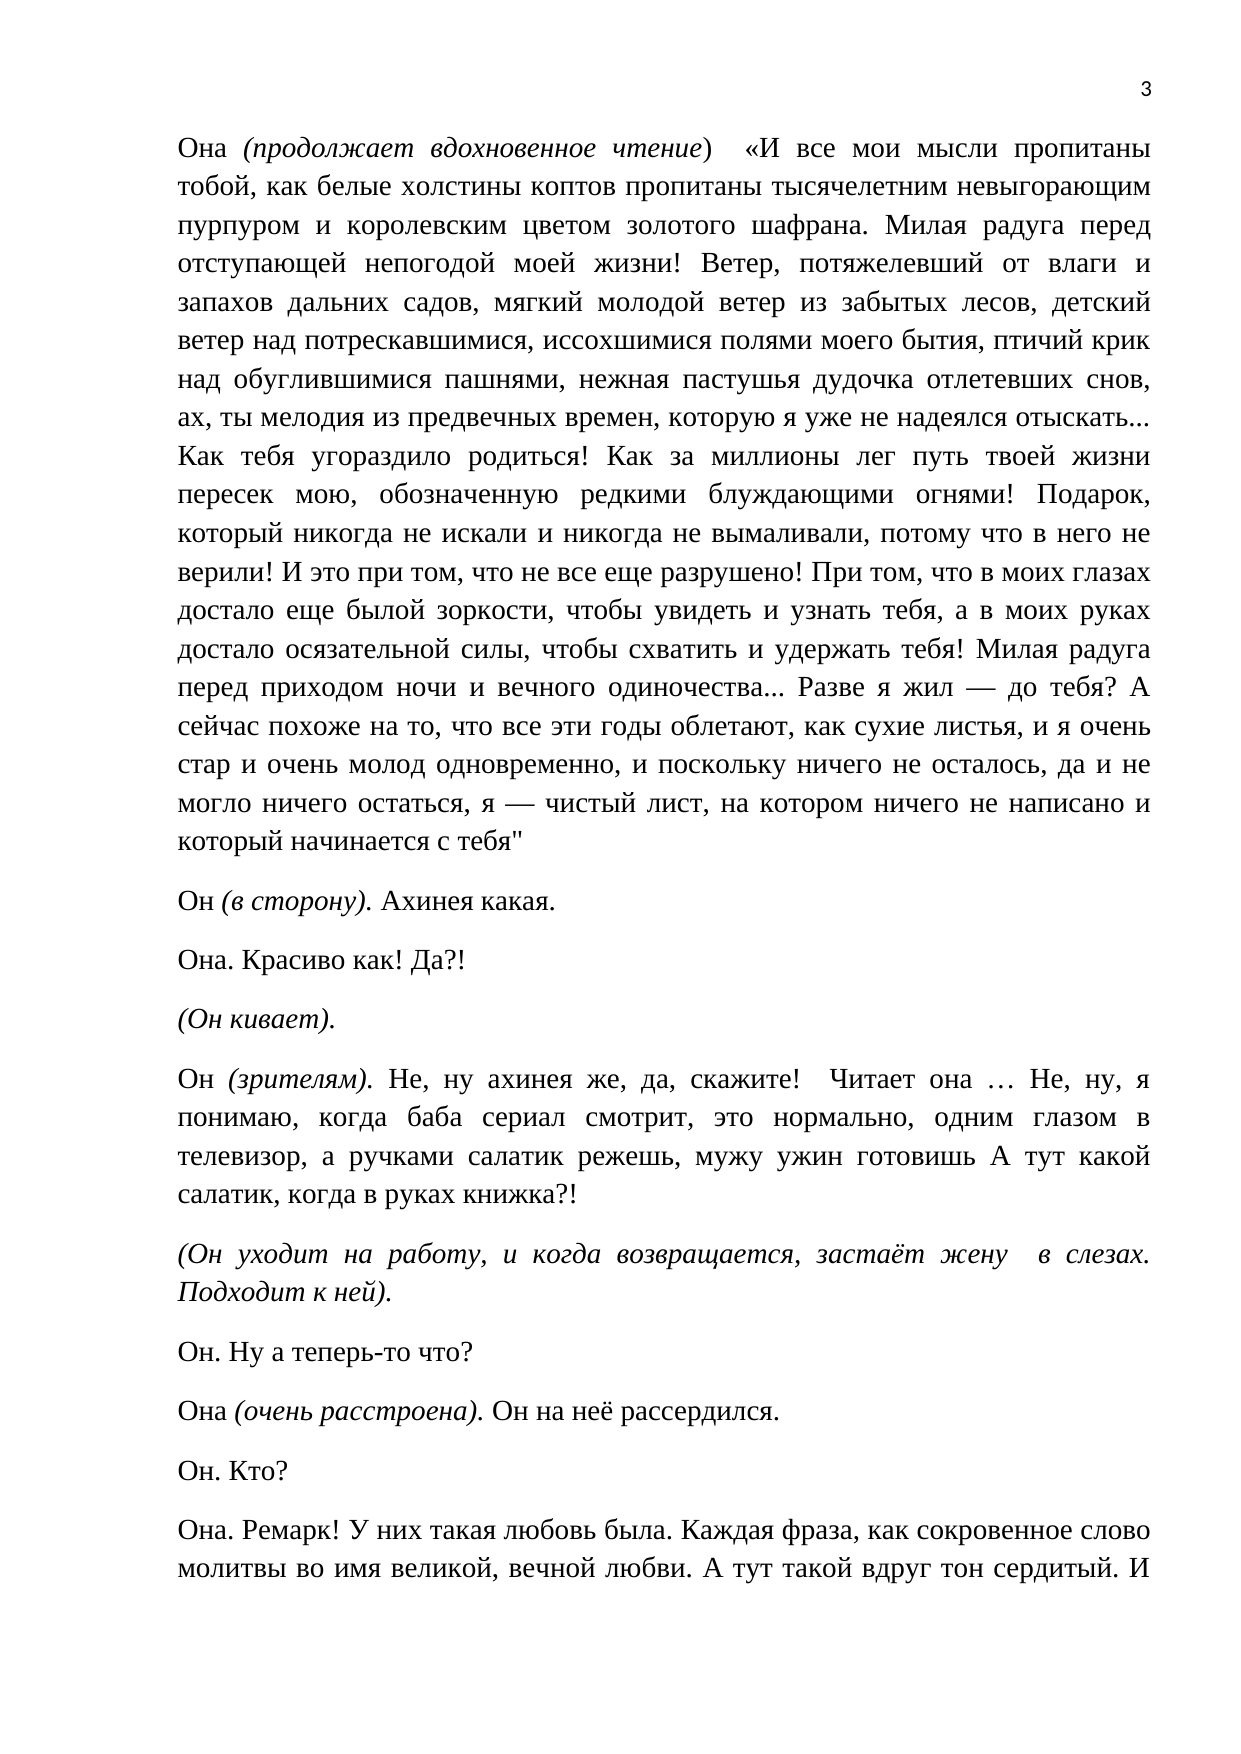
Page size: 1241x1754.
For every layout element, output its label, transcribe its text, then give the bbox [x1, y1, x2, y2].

text Она. Красиво как! Да?! [177, 942, 1152, 976]
text Она (очень расстроена). Он на неё рассердился. [177, 1393, 1152, 1427]
text Он (зрителям). Не, ну ахинея же, да, скажите! Читает она … Не, ну, я понимаю, когда баба сериал смотрит, это нормально, одним глазом в телевизор, а ручками салатик режешь, мужу ужин готовишь А тут какой салатик, когда в руках книжка?! [177, 1061, 1152, 1210]
text (Он уходит на работу, и когда возвращается, застаёт жену в слезах. Подходит к ней). [177, 1236, 1152, 1308]
text Он. Ну а теперь-то что? [177, 1334, 1152, 1367]
text Он. Кто? [177, 1453, 1152, 1486]
text (Он кивает). [177, 1002, 1152, 1035]
text Он (в сторону). Ахинея какая. [177, 883, 1152, 916]
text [177, 1512, 1152, 1584]
text Она (продолжает вдохновенное чтение) «И все мои мысли пропитаны тобой, как белые холстины коптов пропитаны тысячелетним невыгорающим пурпуром и королевским цветом золотого шафрана. Милая радуга перед отступающей непогодой моей жизни! Ветер, потяжелевший от влаги и запахов дальних садов, мягкий молодой ветер из забытых лесов, детский ветер над потрескавшимися, иссохшимися полями моего бытия, птичий крик над обуглившимися пашнями, нежная пастушья дудочка отлетевших снов, ах, ты мелодия из предвечных времен, которую я уже не надеялся отыскать... Как тебя угораздило родиться! Как за миллионы лег путь твоей жизни пересек мою, обозначенную редкими блуждающими огнями! Подарок, который никогда не искали и никогда не вымаливали, потому что в него не верили! И это при том, что не все еще разрушено! При том, что в моих глазах достало еще былой зоркости, чтобы увидеть и узнать тебя, а в моих руках достало осязательной силы, чтобы схватить и удержать тебя! Милая радуга перед приходом ночи и вечного одиночества... Разве я жил — до тебя? А сейчас похоже на то, что все эти годы облетают, как сухие листья, и я очень стар и очень молод одновременно, и поскольку ничего не осталось, да и не могло ничего остаться, я — чистый лист, на котором ничего не написано и который начинается с тебя" [177, 130, 1152, 857]
